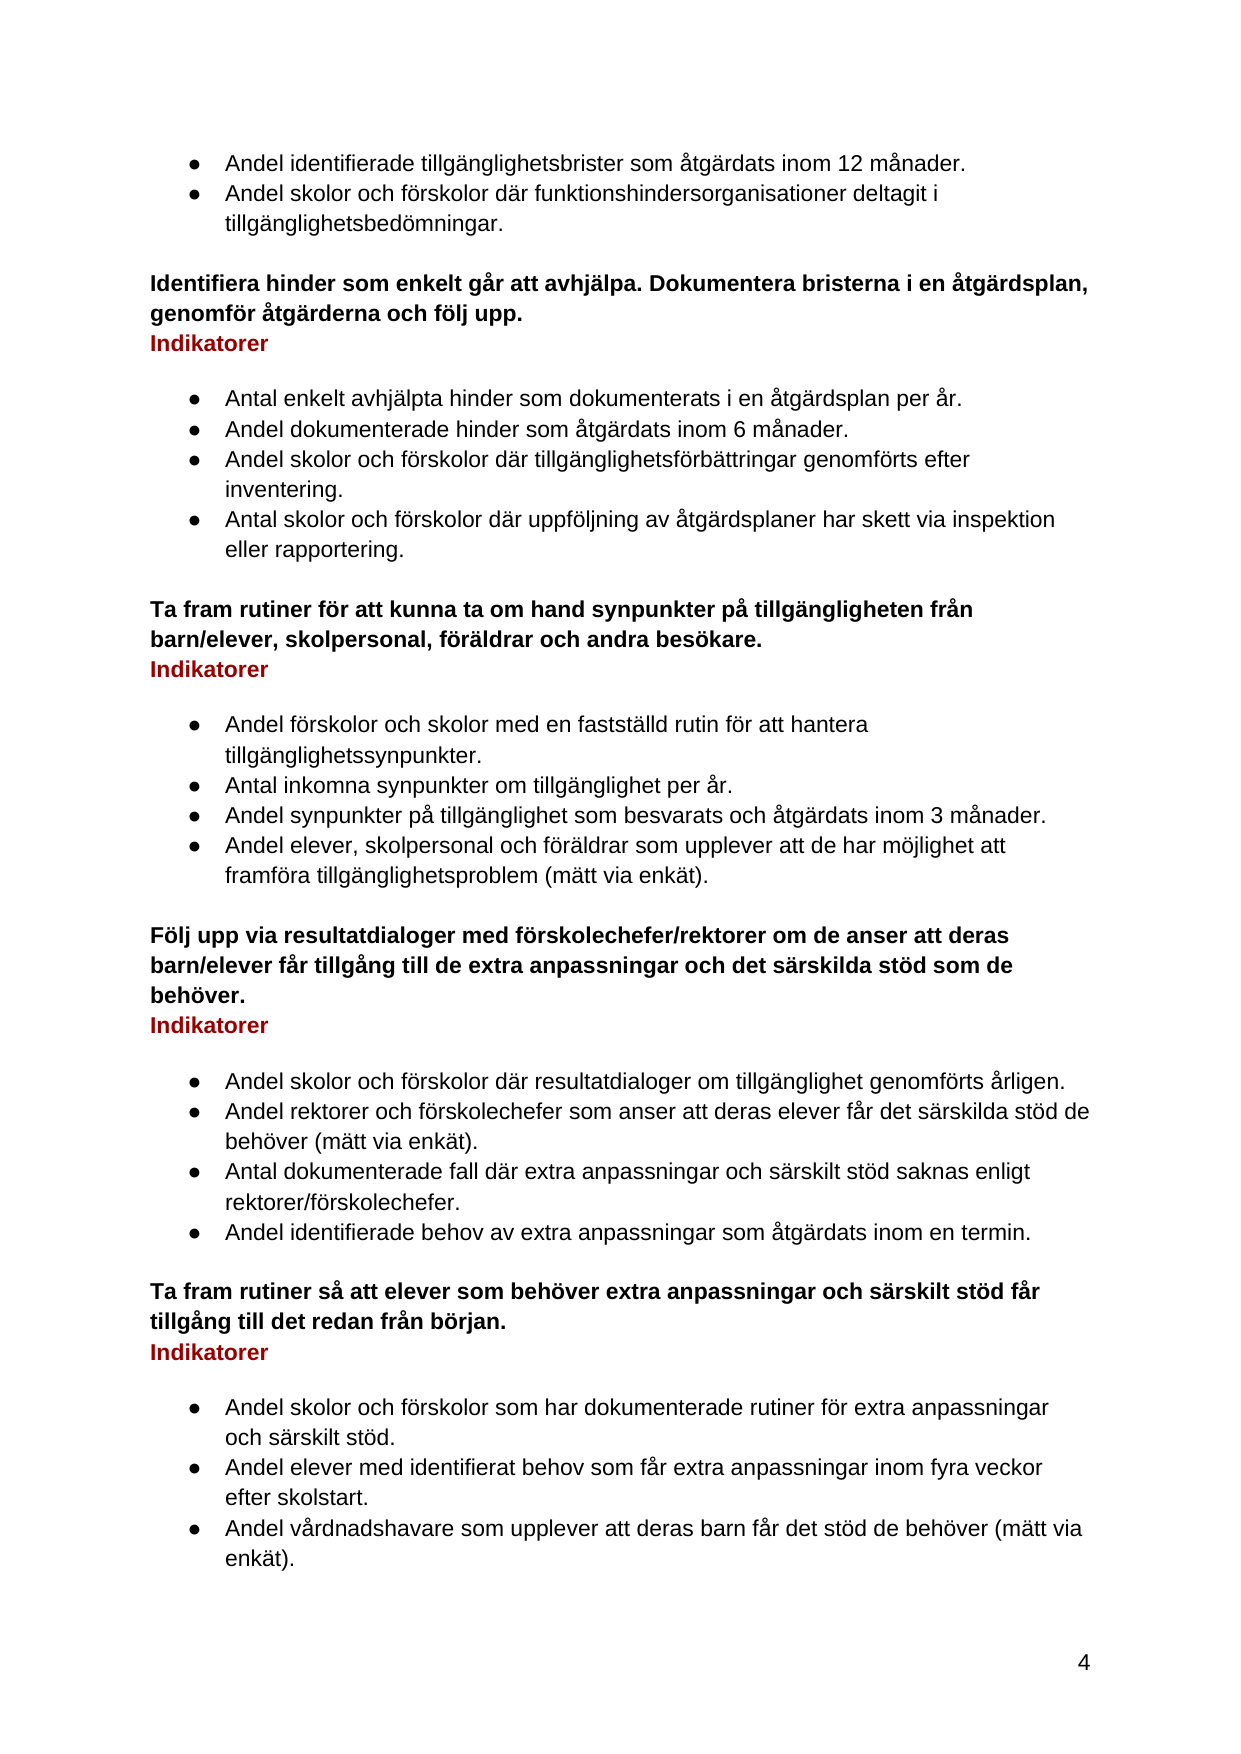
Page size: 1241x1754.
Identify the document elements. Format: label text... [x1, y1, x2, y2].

text Ta fram rutiner så att elever som behöver extra anpassningar och särskilt stöd får tillgång till det redan från början. Indikatorer [150, 1278, 1090, 1365]
text Följ upp via resultatdialoger med förskolechefer/rektorer om de anser att deras barn/elever får tillgång till de extra anpassningar och det särskilda stöd som de behöver. Indikatorer [150, 922, 1090, 1039]
list Andel rektorer och förskolechefer som anser att deras elever får det särskilda stöd de behöver (mätt via enkät). [187, 1098, 1090, 1154]
list Andel synpunkter på tillgänglighet som besvarats och åtgärdats inom 3 månader. [187, 802, 1090, 828]
list Andel skolor och förskolor där resultatdialoger om tillgänglighet genomförts årligen. [187, 1068, 1090, 1094]
list Antal inkomna synpunkter om tillgänglighet per år. [187, 772, 1090, 798]
list Andel identifierade tillgänglighetsbrister som åtgärdats inom 12 månader. [187, 150, 1090, 176]
list Andel skolor och förskolor som har dokumenterade rutiner för extra anpassningar och särskilt stöd. [187, 1394, 1090, 1450]
list Antal dokumenterade fall där extra anpassningar och särskilt stöd saknas enligt rektorer/förskolechefer. [187, 1158, 1090, 1215]
list Andel identifierade behov av extra anpassningar som åtgärdats inom en termin. [187, 1219, 1090, 1245]
list Antal enkelt avhjälpta hinder som dokumenterats i en åtgärdsplan per år. [187, 385, 1090, 412]
list Andel skolor och förskolor där funktionshindersorganisationer deltagit i tillgänglighetsbedömningar. [187, 180, 1090, 237]
list Antal skolor och förskolor där uppföljning av åtgärdsplaner har skett via inspektion eller rapportering. [187, 506, 1090, 563]
list Andel dokumenterade hinder som åtgärdats inom 6 månader. [187, 416, 1090, 442]
list Andel vårdnadshavare som upplever att deras barn får det stöd de behöver (mätt via enkät). [187, 1514, 1090, 1571]
list Andel förskolor och skolor med en fastställd rutin för att hantera tillgänglighetssynpunkter. [187, 711, 1090, 768]
text Identifiera hinder som enkelt går att avhjälpa. Dokumentera bristerna i en åtgärdsplan, genomför åtgärderna och följ upp. Indikatorer [150, 270, 1090, 357]
text Ta fram rutiner för att kunna ta om hand synpunkter på tillgängligheten från barn/elever, skolpersonal, föräldrar och andra besökare. Indikatorer [150, 596, 1090, 683]
list Andel elever, skolpersonal och föräldrar som upplever att de har möjlighet att framföra tillgänglighetsproblem (mätt via enkät). [187, 832, 1090, 889]
list Andel skolor och förskolor där tillgänglighetsförbättringar genomförts efter inventering. [187, 446, 1090, 502]
list Andel elever med identifierat behov som får extra anpassningar inom fyra veckor efter skolstart. [187, 1454, 1090, 1511]
